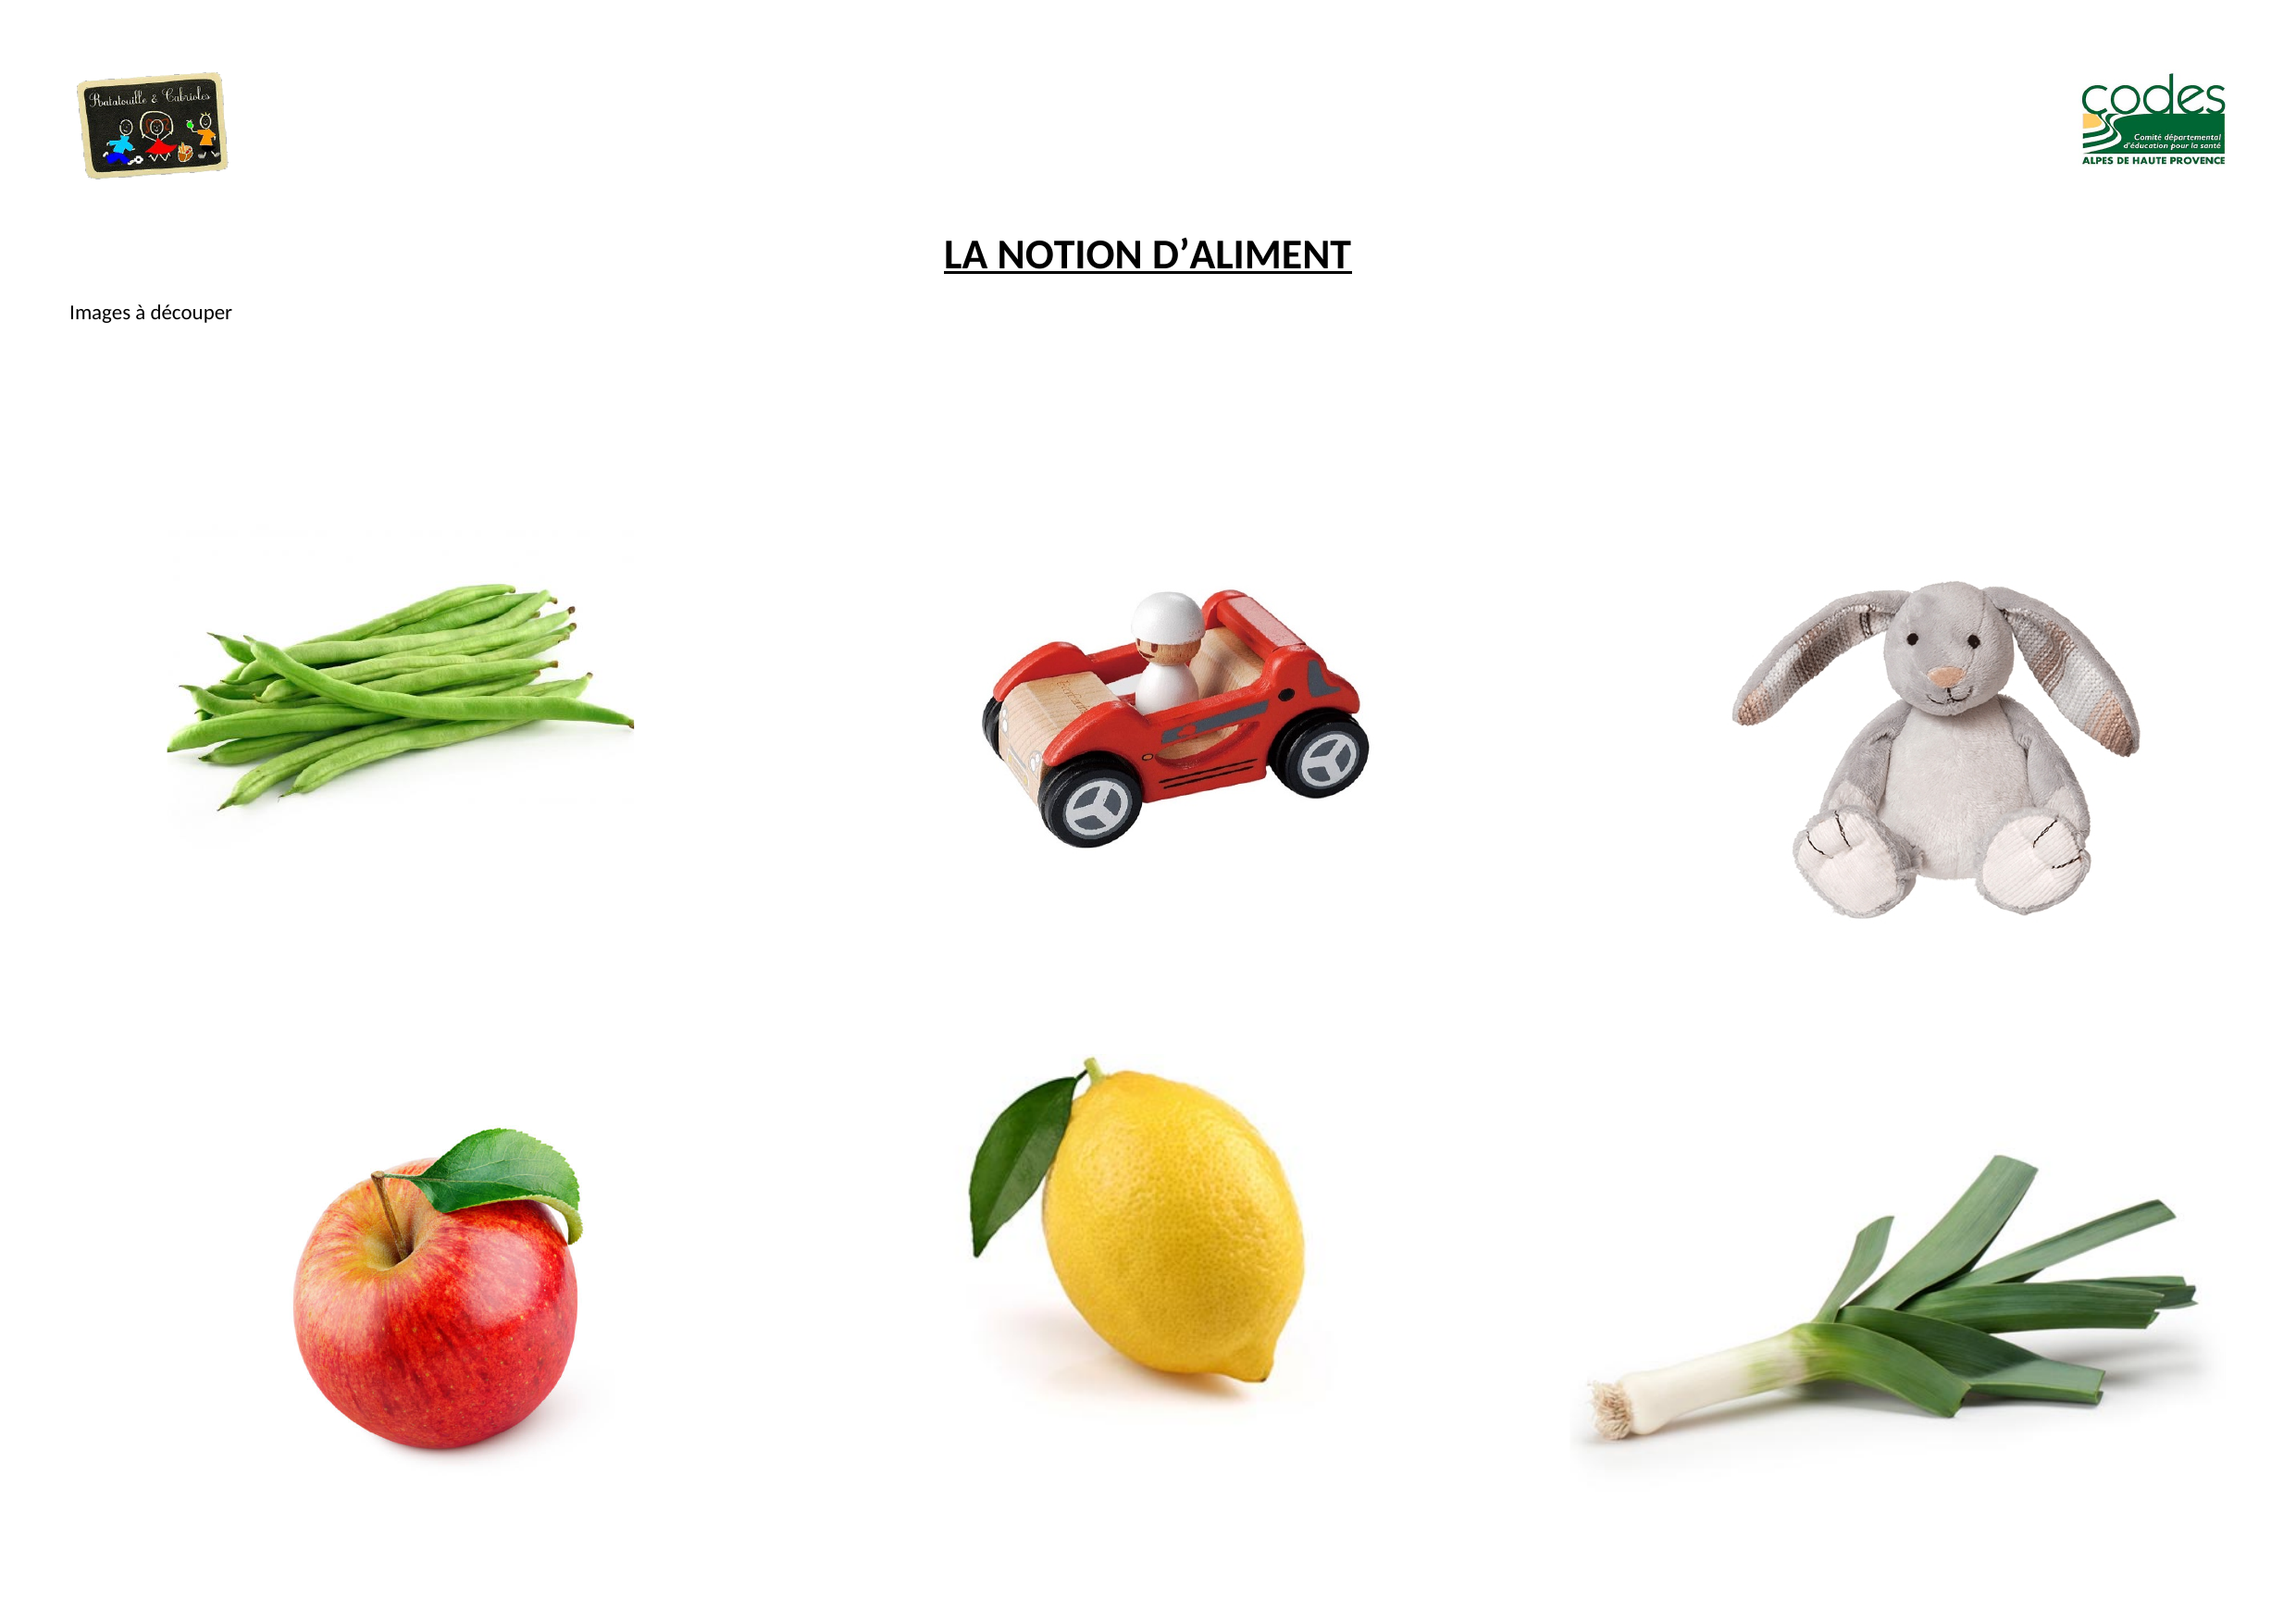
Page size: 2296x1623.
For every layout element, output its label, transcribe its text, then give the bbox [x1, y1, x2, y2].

picture [1706, 517, 2177, 978]
picture [887, 1054, 1409, 1431]
picture [1570, 1102, 2227, 1554]
picture [959, 517, 1385, 912]
picture [271, 1110, 615, 1478]
picture [2079, 69, 2227, 167]
text LA NOTION D’ALIMENT [69, 228, 2226, 279]
picture [69, 69, 236, 185]
text Images à découper [69, 299, 2226, 325]
picture [167, 517, 635, 865]
